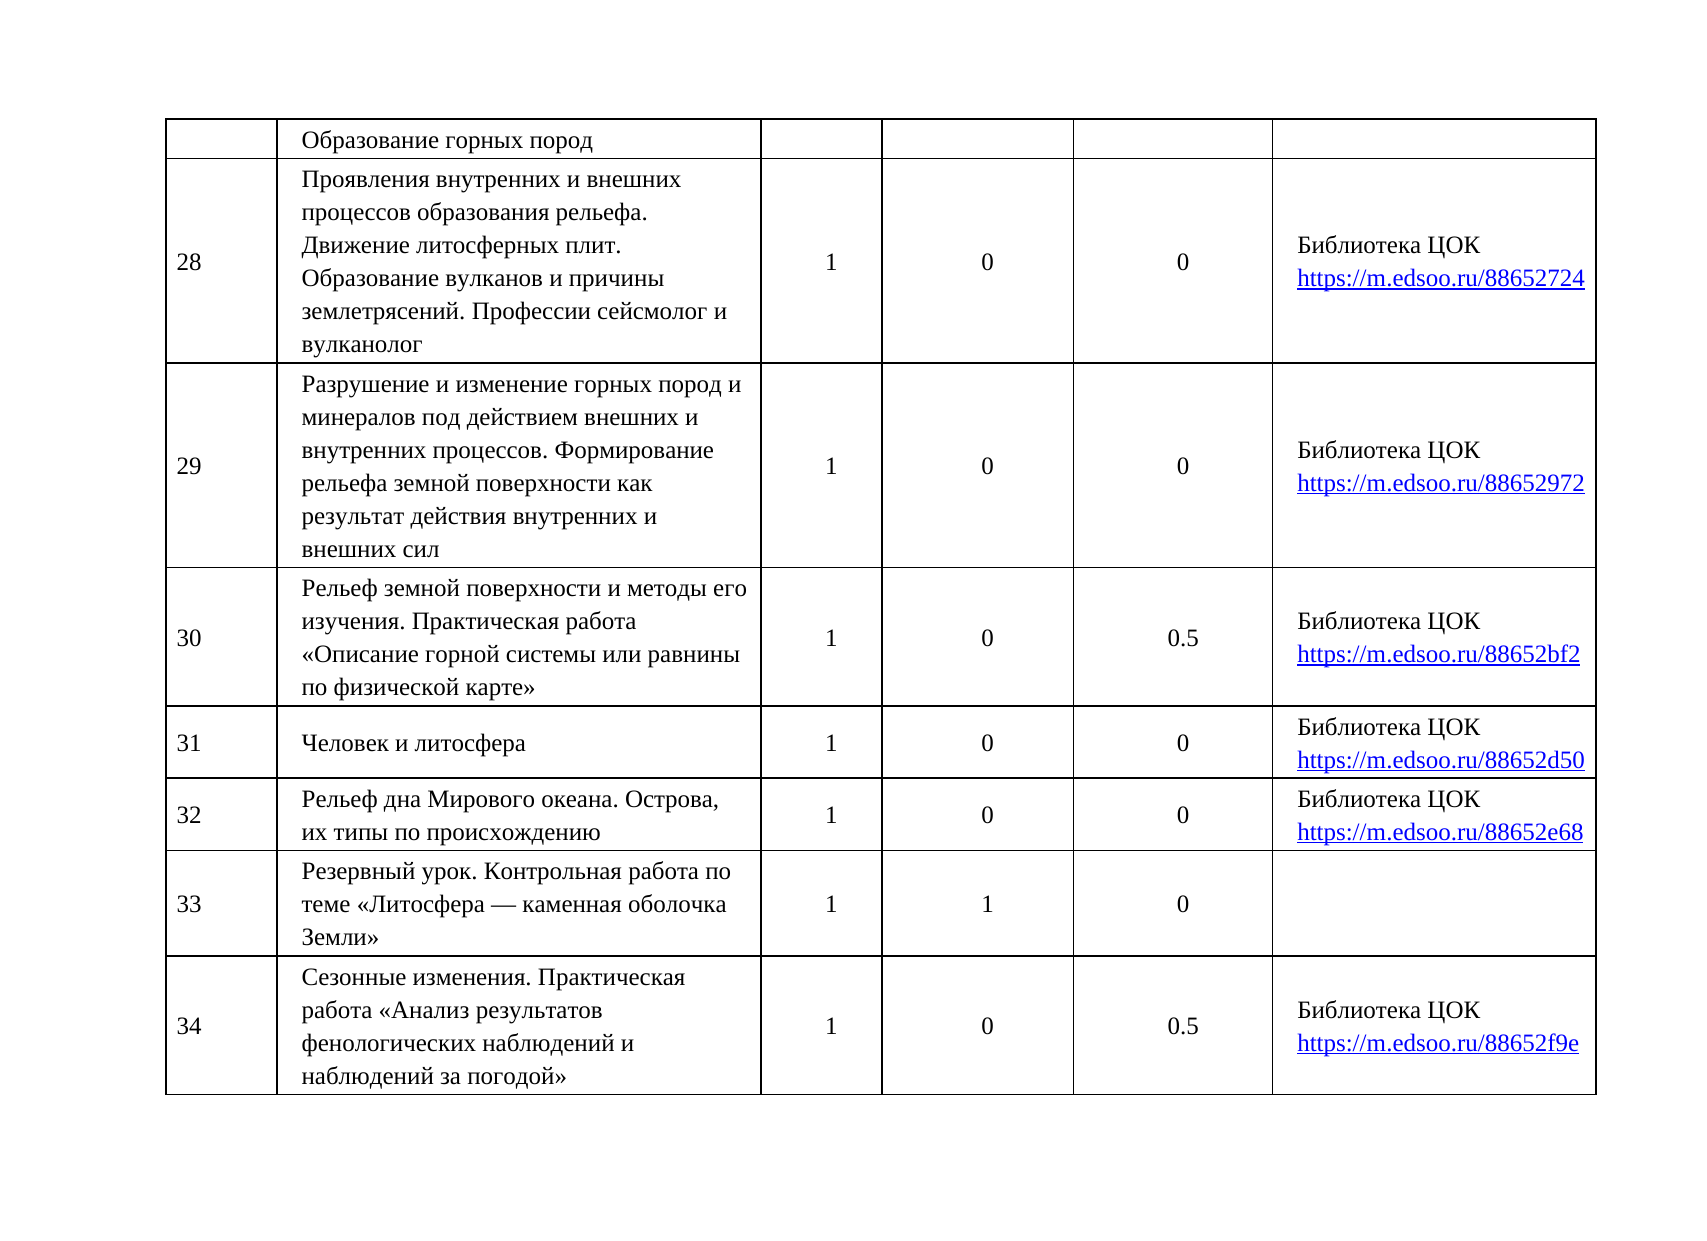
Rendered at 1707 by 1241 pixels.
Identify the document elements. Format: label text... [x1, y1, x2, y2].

table_cell Библиотека ЦОК https://m.edsoo.ru/88652724 [1273, 159, 1595, 362]
table_cell 0 [883, 779, 1073, 850]
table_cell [1273, 120, 1595, 157]
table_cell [278, 120, 760, 157]
table_cell 0 [1074, 779, 1272, 850]
table_cell 1 [762, 957, 881, 1093]
table_cell 32 [167, 779, 276, 850]
table_cell 1 [762, 159, 881, 362]
table_cell Библиотека ЦОК https://m.edsoo.ru/88652bf2 [1273, 568, 1595, 705]
table_cell 0 [883, 707, 1073, 777]
table_cell 0 [1074, 120, 1272, 157]
table_cell 34 [167, 957, 276, 1093]
table_cell 0.5 [1074, 568, 1272, 705]
table_cell Разрушение и изменение горных пород и минералов под действием внешних и внутренних процессов. Формирование рельефа земной поверхности как результат действия внутренних и внешних сил [278, 364, 760, 566]
table_cell Библиотека ЦОК https://m.edsoo.ru/88652e68 [1273, 779, 1595, 850]
table_cell 0 [883, 568, 1073, 705]
table_cell 1 [762, 568, 881, 705]
table_cell 0 [883, 957, 1073, 1093]
table_cell Рельеф земной поверхности и методы его изучения. Практическая работа «Описание горной системы или равнины по физической карте» [278, 568, 760, 705]
table_cell 28 [167, 159, 276, 362]
table_cell 0 [1074, 707, 1272, 777]
table_cell Резервный урок. Контрольная работа по теме «Литосфера — каменная оболочка Земли» [278, 851, 760, 955]
table_cell 0 [1074, 851, 1272, 955]
table_cell Рельеф дна Мирового океана. Острова, их типы по происхождению [278, 779, 760, 850]
table_cell 31 [167, 707, 276, 777]
table_cell 1 [883, 851, 1073, 955]
table_cell [1273, 851, 1595, 955]
table_cell 0 [1074, 364, 1272, 566]
table_cell Сезонные изменения. Практическая работа «Анализ результатов фенологических наблюдений и наблюдений за погодой» [278, 957, 760, 1093]
table_cell Библиотека ЦОК https://m.edsoo.ru/88652972 [1273, 364, 1595, 566]
table_cell Библиотека ЦОК https://m.edsoo.ru/88652f9e [1273, 957, 1595, 1093]
table_cell 0 [883, 120, 1073, 157]
table_cell 33 [167, 851, 276, 955]
table_cell 1 [762, 120, 881, 157]
table_cell 0 [883, 159, 1073, 362]
table_cell 0.5 [1074, 957, 1272, 1093]
table_cell 0 [883, 364, 1073, 566]
table_cell 1 [762, 779, 881, 850]
table_cell Человек и литосфера [278, 707, 760, 777]
table_cell 30 [167, 568, 276, 705]
table_cell 0 [1074, 159, 1272, 362]
table_cell Библиотека ЦОК https://m.edsoo.ru/88652d50 [1273, 707, 1595, 777]
table_cell 1 [762, 364, 881, 566]
table_cell 27 [167, 120, 276, 157]
table_cell 1 [762, 851, 881, 955]
table_cell 29 [167, 364, 276, 566]
table_cell Проявления внутренних и внешних процессов образования рельефа. Движение литосферных плит. Образование вулканов и причины землетрясений. Профессии сейсмолог и вулканолог [278, 159, 760, 362]
table_cell 1 [762, 707, 881, 777]
